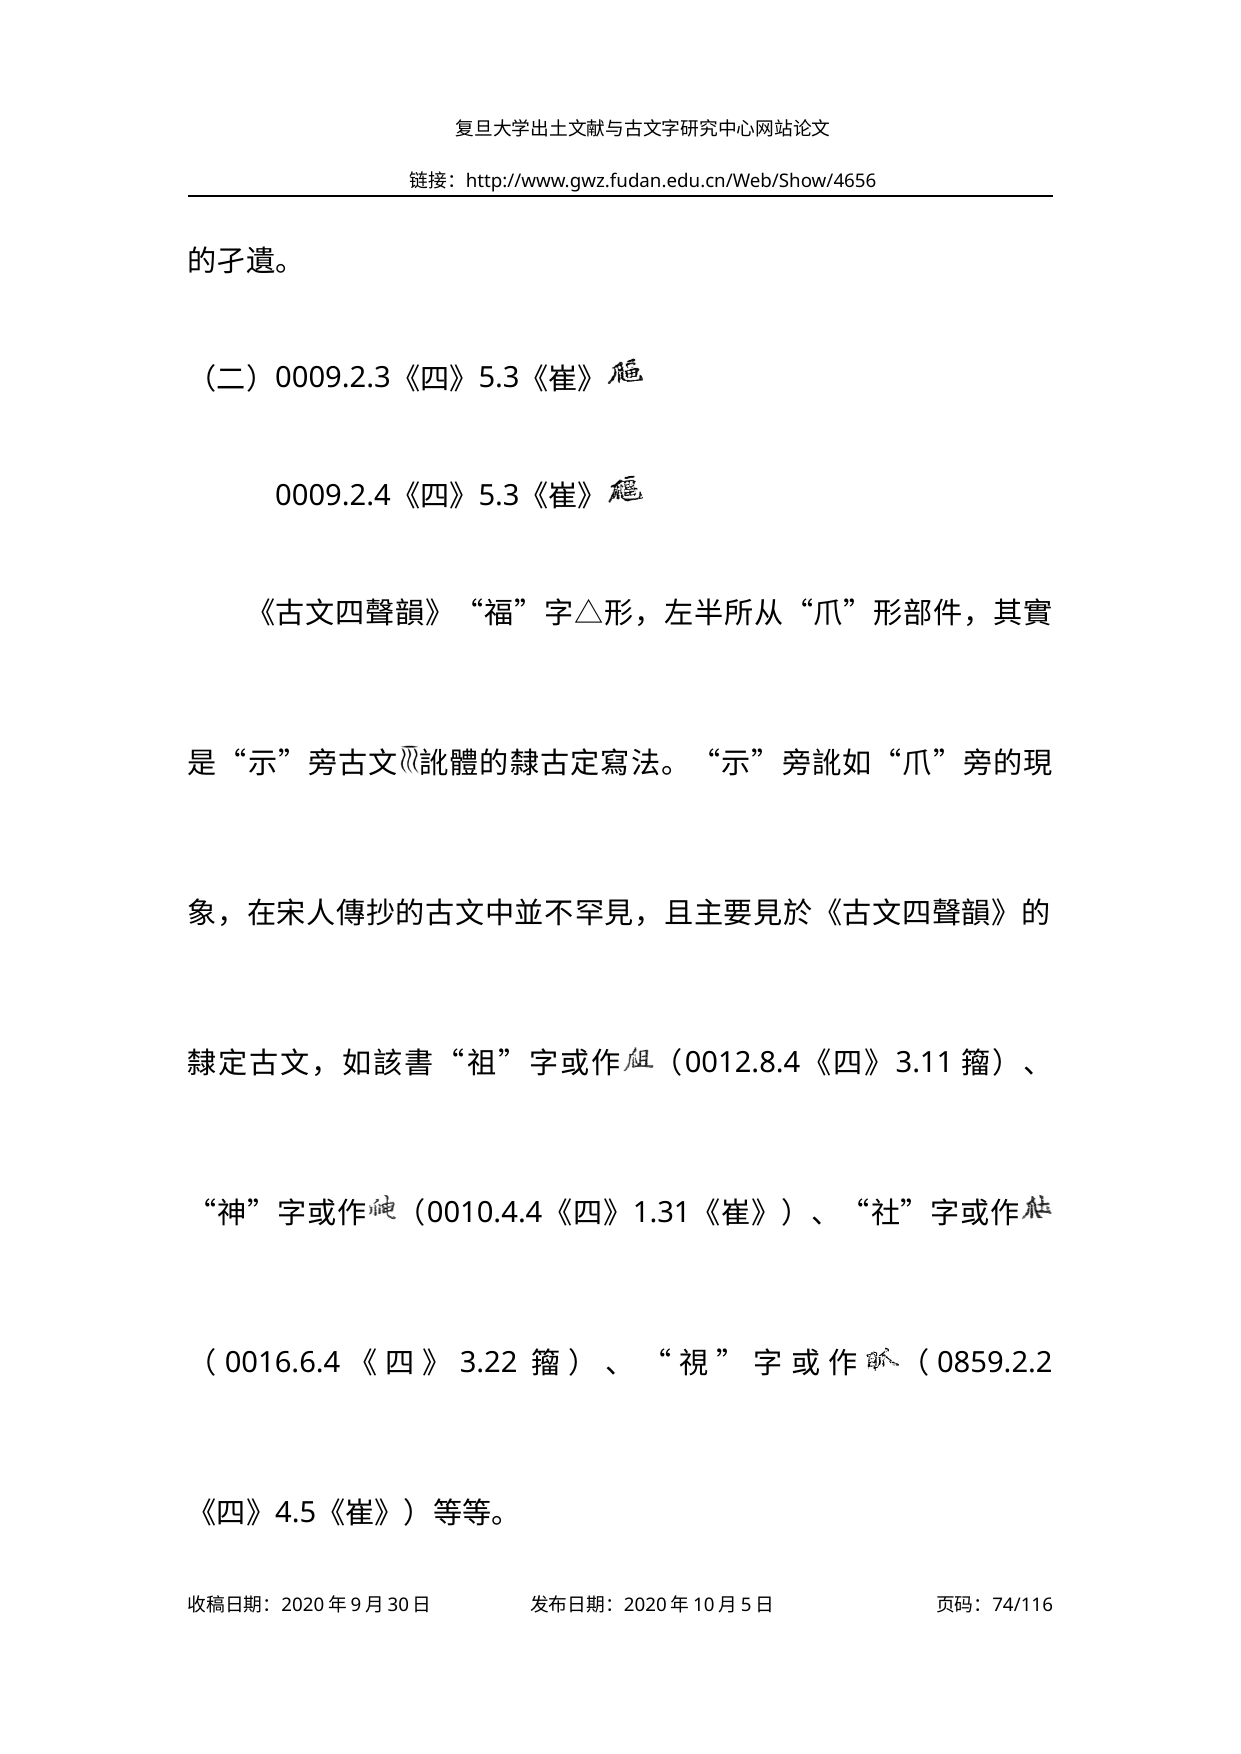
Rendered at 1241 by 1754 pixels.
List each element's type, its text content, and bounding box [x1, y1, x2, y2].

picture [865, 1344, 900, 1374]
picture [623, 1044, 654, 1074]
picture [606, 471, 644, 508]
text 0009.2.4《四》5.3《崔》 [187, 456, 1053, 531]
text 《古文四聲韻》“福”字△形，左半所从“爪”形部件，其實是“示”旁古文訛體的隸古定寫法。“示”旁訛如“爪”旁的現象，在宋人傳抄的古文中並不罕見，且主要見於《古文四聲韻》的隸定古文，如該書“祖”字或作（0012.8.4《四》3.11籀）、“神”字或作（0010.4.4《四》1.31《崔》）、“社”字或作（0016.6.4《四》3.22籀）、“視”字或作（0859.2.2《四》4.5《崔》）等等。 [187, 574, 1053, 1549]
picture [1020, 1191, 1053, 1224]
picture [606, 354, 644, 389]
text （二）0009.2.3《四》5.3《崔》 [187, 339, 1053, 414]
picture [367, 1191, 397, 1224]
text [187, 222, 1053, 297]
picture [398, 744, 420, 774]
